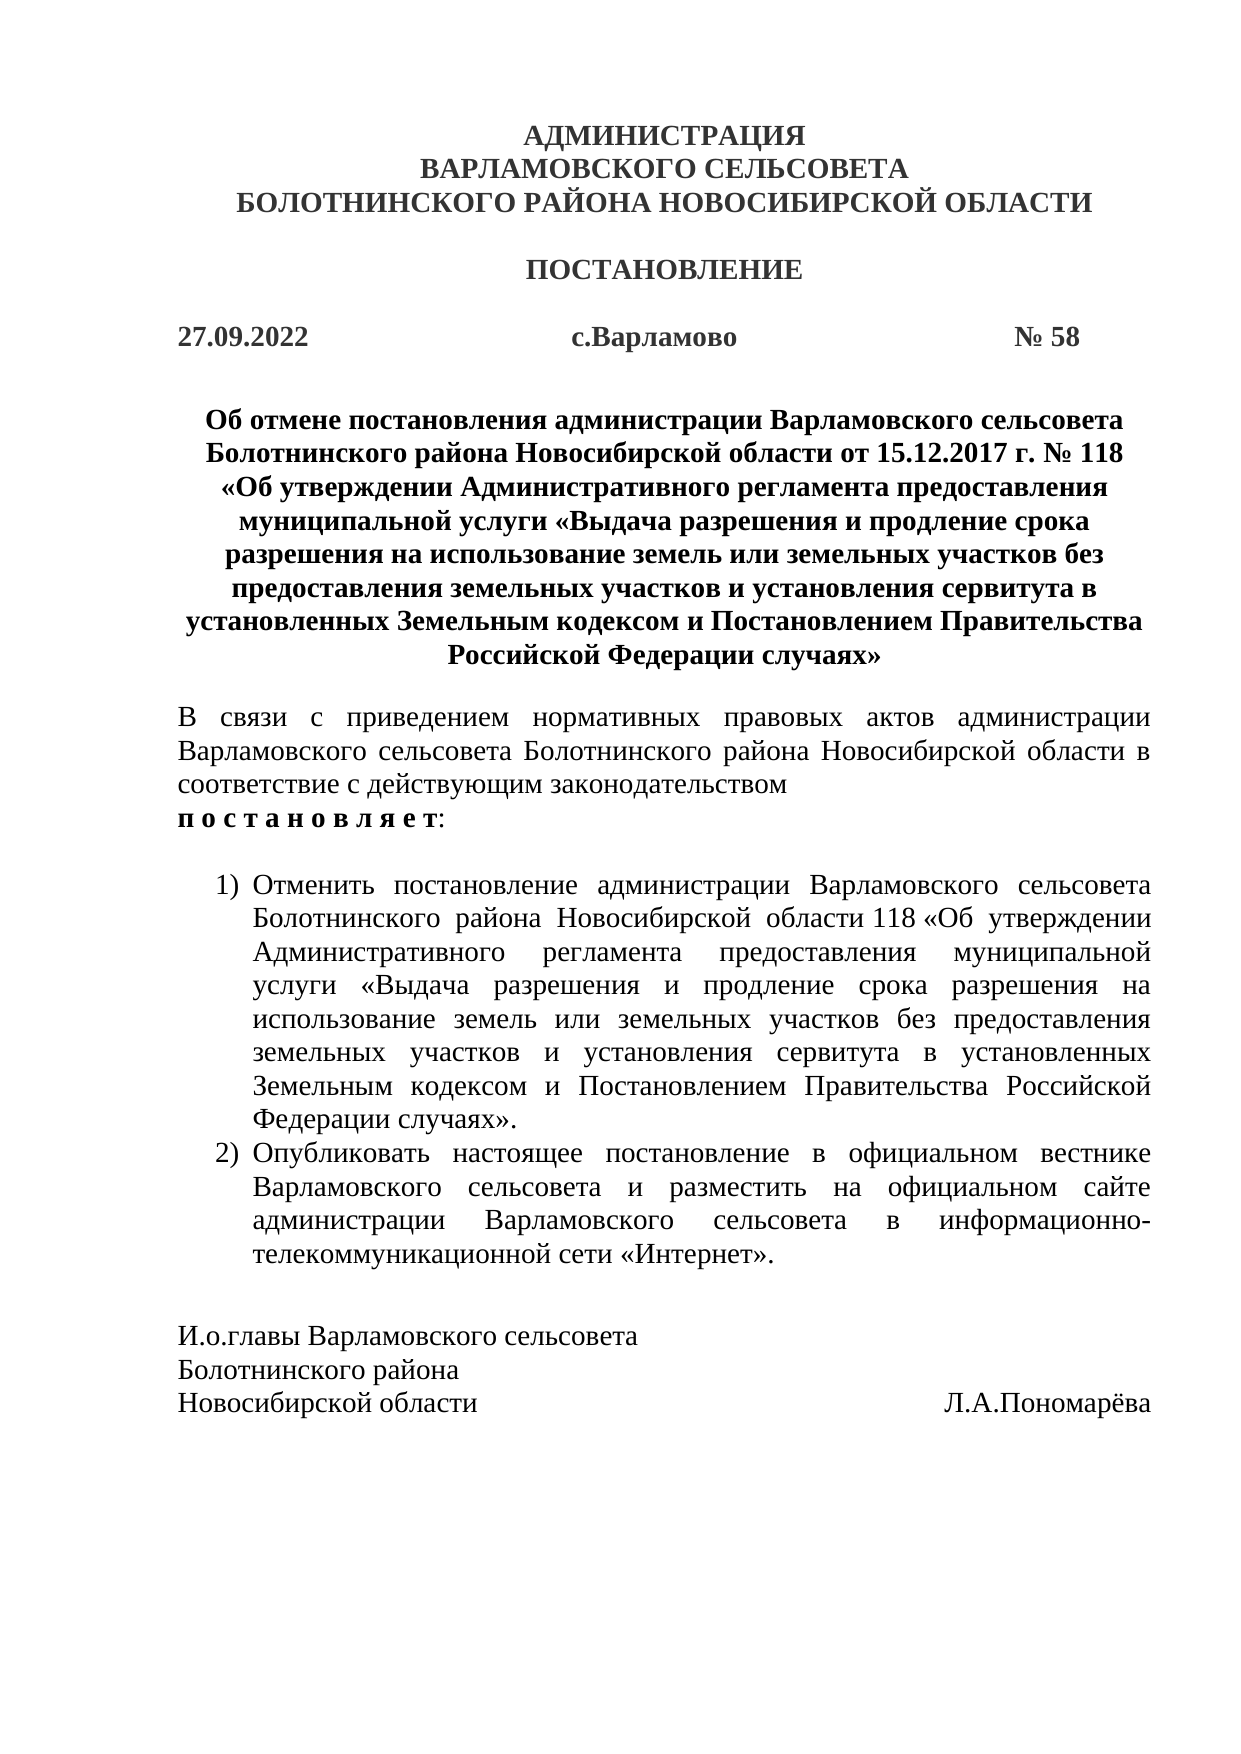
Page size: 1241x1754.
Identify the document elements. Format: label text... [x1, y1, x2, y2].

text В связи с приведением нормативных правовых актов администрации Варламовского сельсовета Болотнинского района Новосибирской области в соответствие с действующим законодательством [177, 699, 1152, 800]
text И.о.главы Варламовского сельсовета [177, 1318, 1152, 1352]
text АДМИНИСТРАЦИЯ [177, 118, 1152, 152]
text ВАРЛАМОВСКОГО СЕЛЬСОВЕТА БОЛОТНИНСКОГО РАЙОНА НОВОСИБИРСКОЙ ОБЛАСТИ [177, 152, 1152, 219]
text п о с т а н о в л я е т: [177, 800, 1152, 833]
text ПОСТАНОВЛЕНИЕ [177, 252, 1152, 286]
text Об отмене постановления администрации Варламовского сельсовета Болотнинского района Новосибирской области от 15.12.2017 г. № 118 «Об утверждении Административного регламента предоставления муниципальной услуги «Выдача разрешения и продление срока разрешения на использование земель или земельных участков без предоставления земельных участков и установления сервитута в установленных Земельным кодексом и Постановлением Правительства Российской Федерации случаях» [177, 402, 1152, 670]
text Болотнинского района [177, 1352, 1152, 1386]
text Новосибирской области Л.А.Пономарёва [177, 1386, 1152, 1419]
text 27.09.2022 с.Варламово № 58 [177, 319, 1152, 353]
list Отменить постановление администрации Варламовского сельсовета Болотнинского района Новосибирской области 118 «Об утверждении Административного регламента предоставления муниципальной услуги «Выдача разрешения и продление срока разрешения на использование земель или земельных участков без предоставления земельных участков и установления сервитута в установленных Земельным кодексом и Постановлением Правительства Российской Федерации случаях». [215, 867, 1152, 1135]
list Опубликовать настоящее постановление в официальном вестнике Варламовского сельсовета и разместить на официальном сайте администрации Варламовского сельсовета в информационно-телекоммуникационной сети «Интернет». [215, 1135, 1152, 1269]
